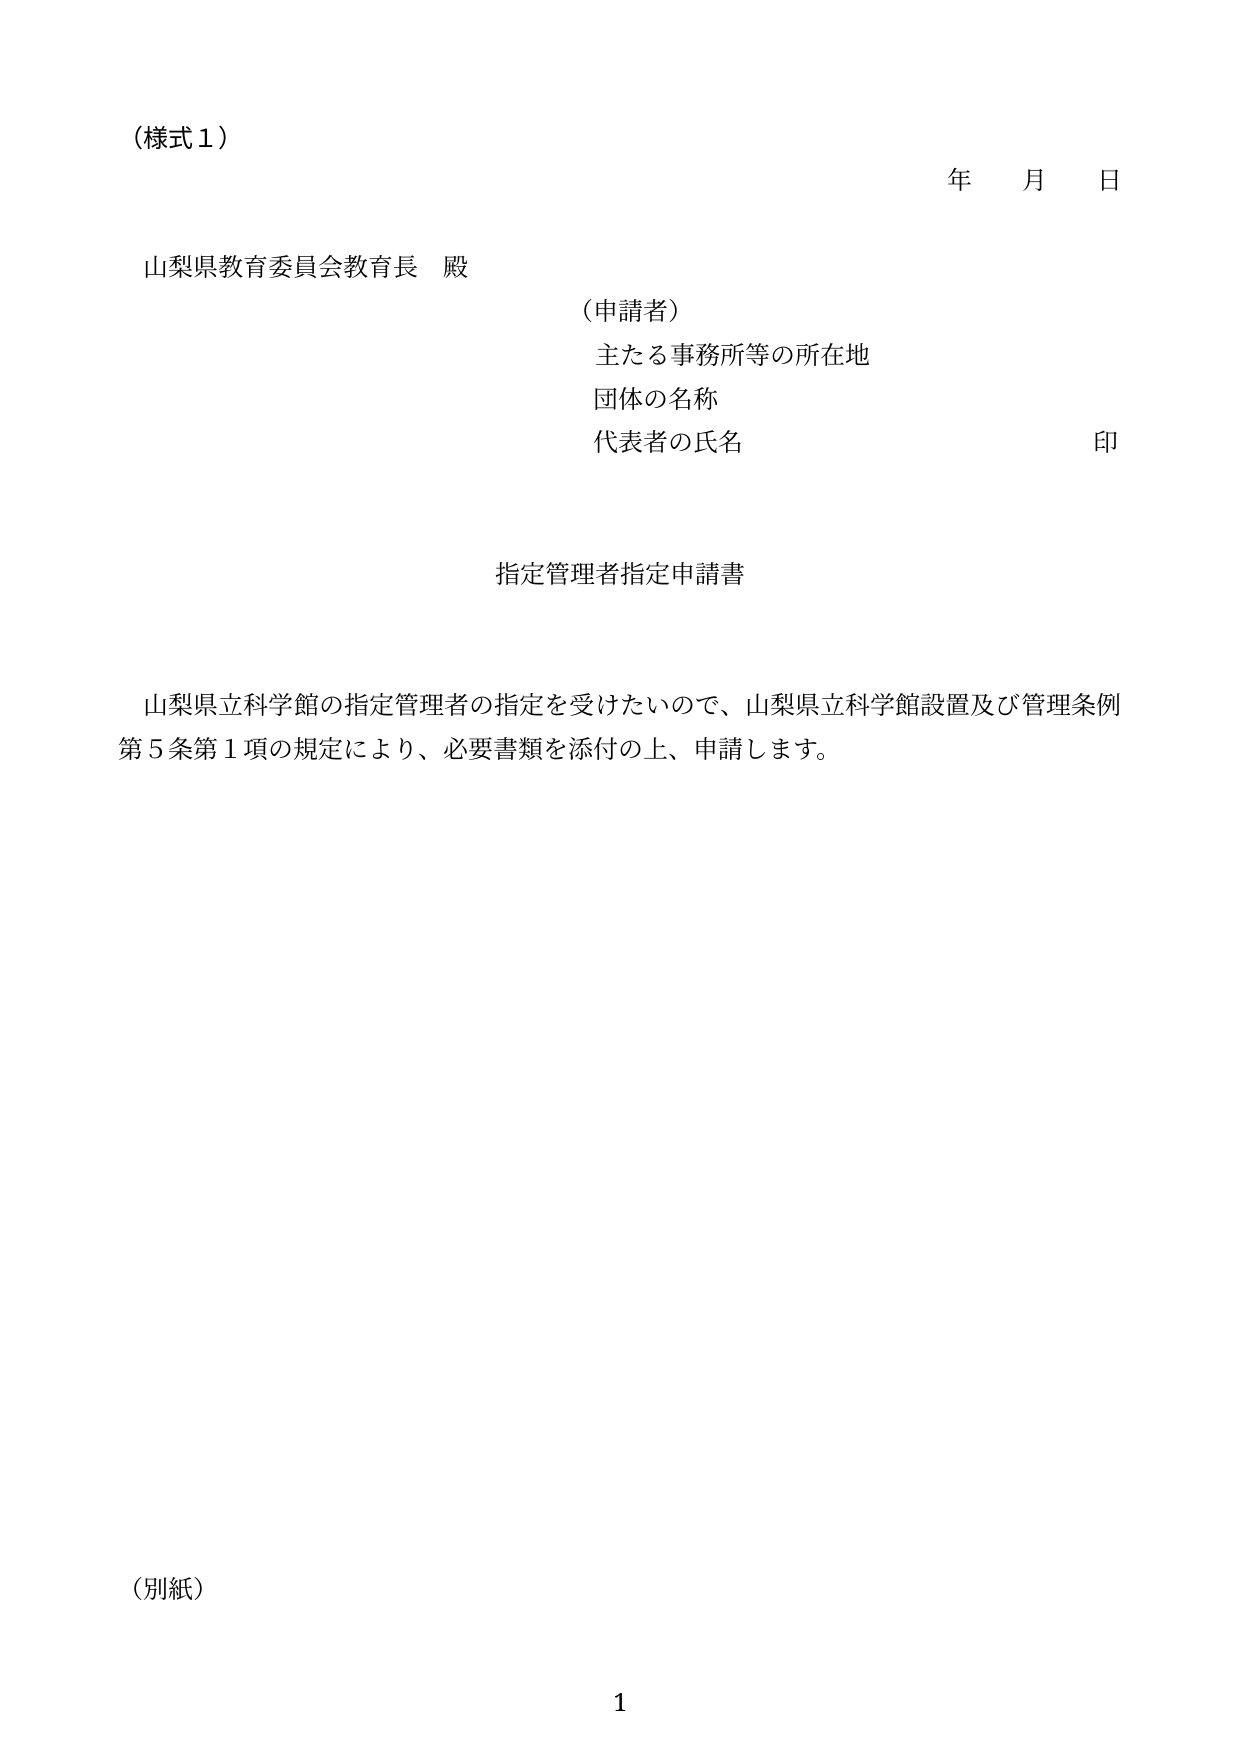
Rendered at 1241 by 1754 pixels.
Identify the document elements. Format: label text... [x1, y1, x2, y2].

text 年 月 日 [118, 154, 1122, 198]
text （申請者） [118, 286, 1122, 329]
text 代表者の氏名 印 [118, 417, 1122, 461]
text 指定管理者指定申請書 [118, 548, 1122, 592]
text 団体の名称 [118, 373, 1122, 417]
text （別紙） [118, 1570, 1122, 1606]
text （様式１） [118, 118, 1122, 154]
text 山梨県教育委員会教育長 殿 [118, 242, 1122, 286]
text 主たる事務所等の所在地 [118, 329, 1122, 373]
text 山梨県立科学館の指定管理者の指定を受けたいので、山梨県立科学館設置及び管理条例第５条第１項の規定により、必要書類を添付の上、申請します。 [118, 679, 1122, 767]
